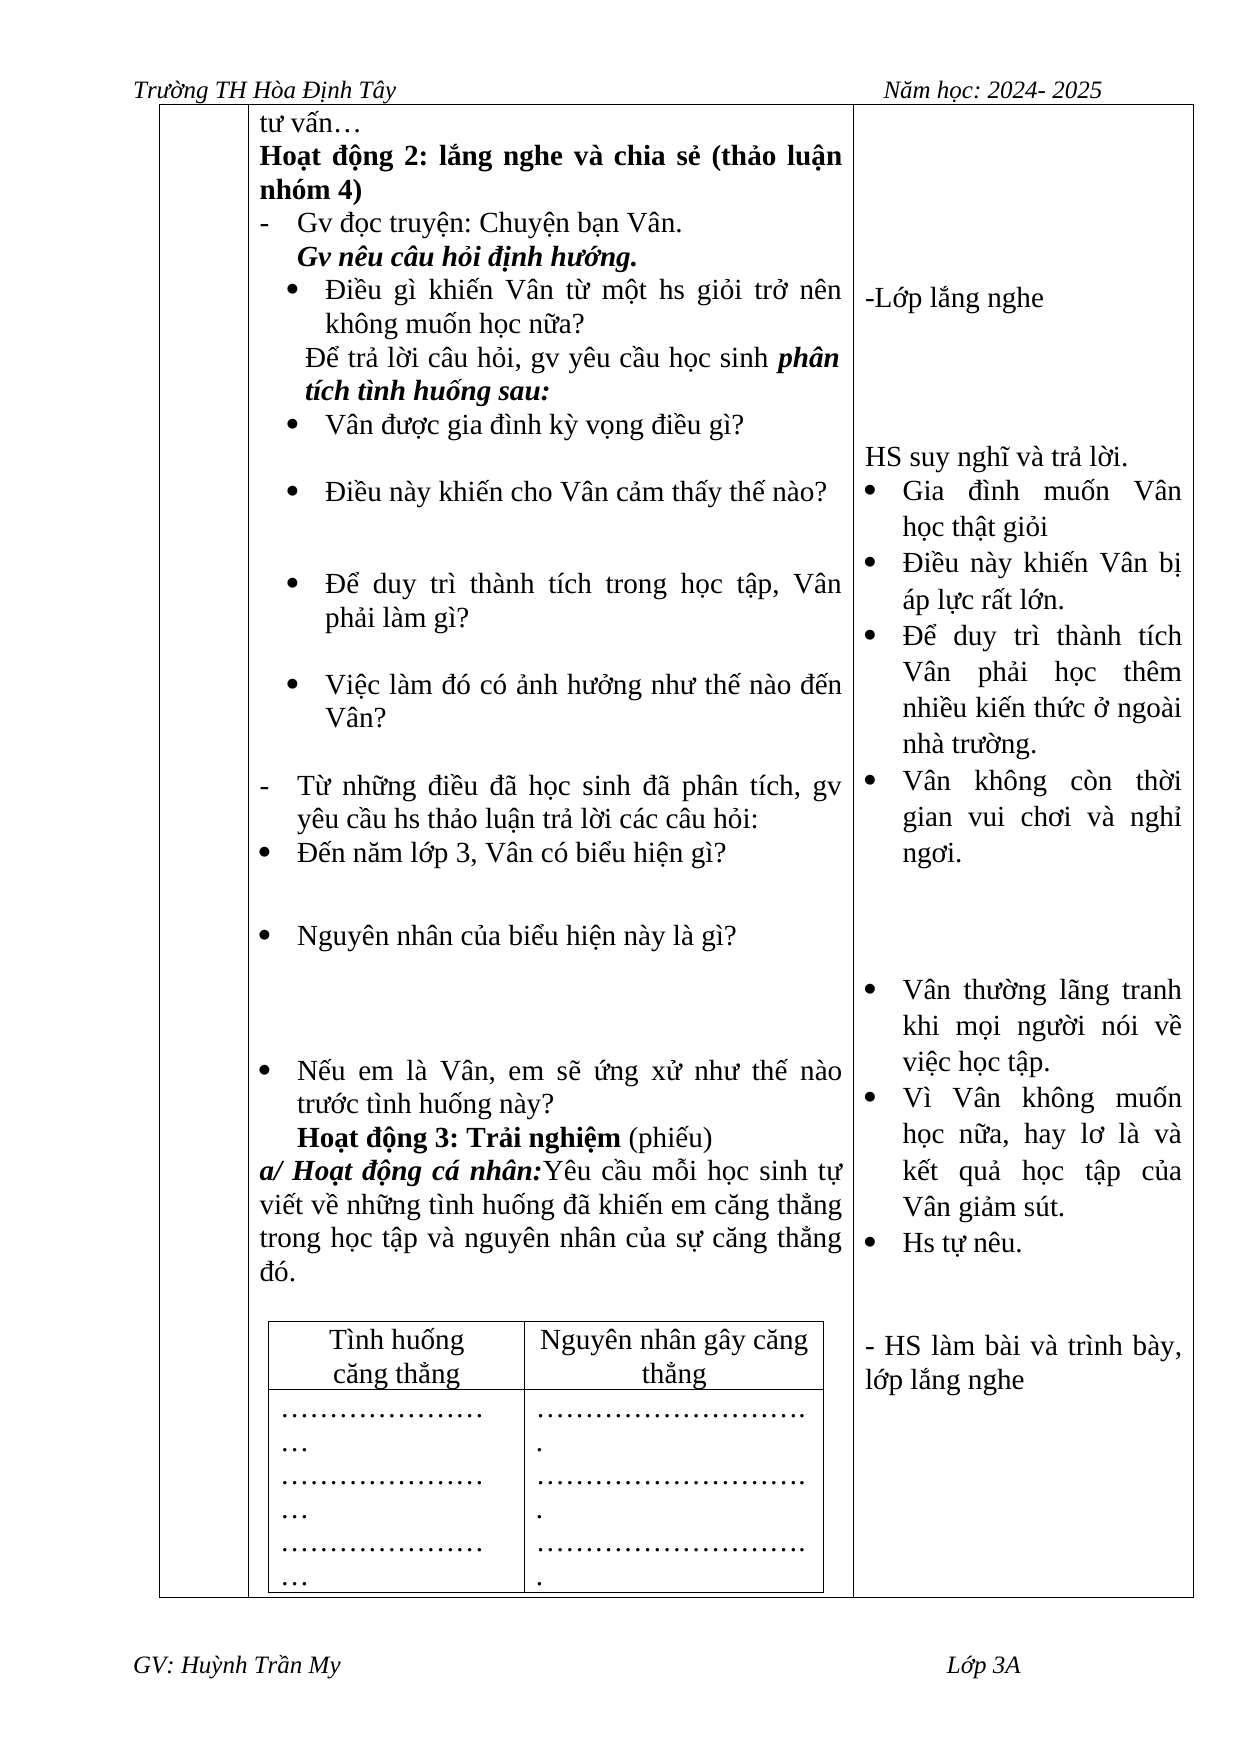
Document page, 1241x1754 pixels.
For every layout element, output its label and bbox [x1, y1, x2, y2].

table_cell [854, 105, 1193, 1597]
table_cell [249, 105, 853, 1597]
table_cell [160, 105, 248, 1597]
